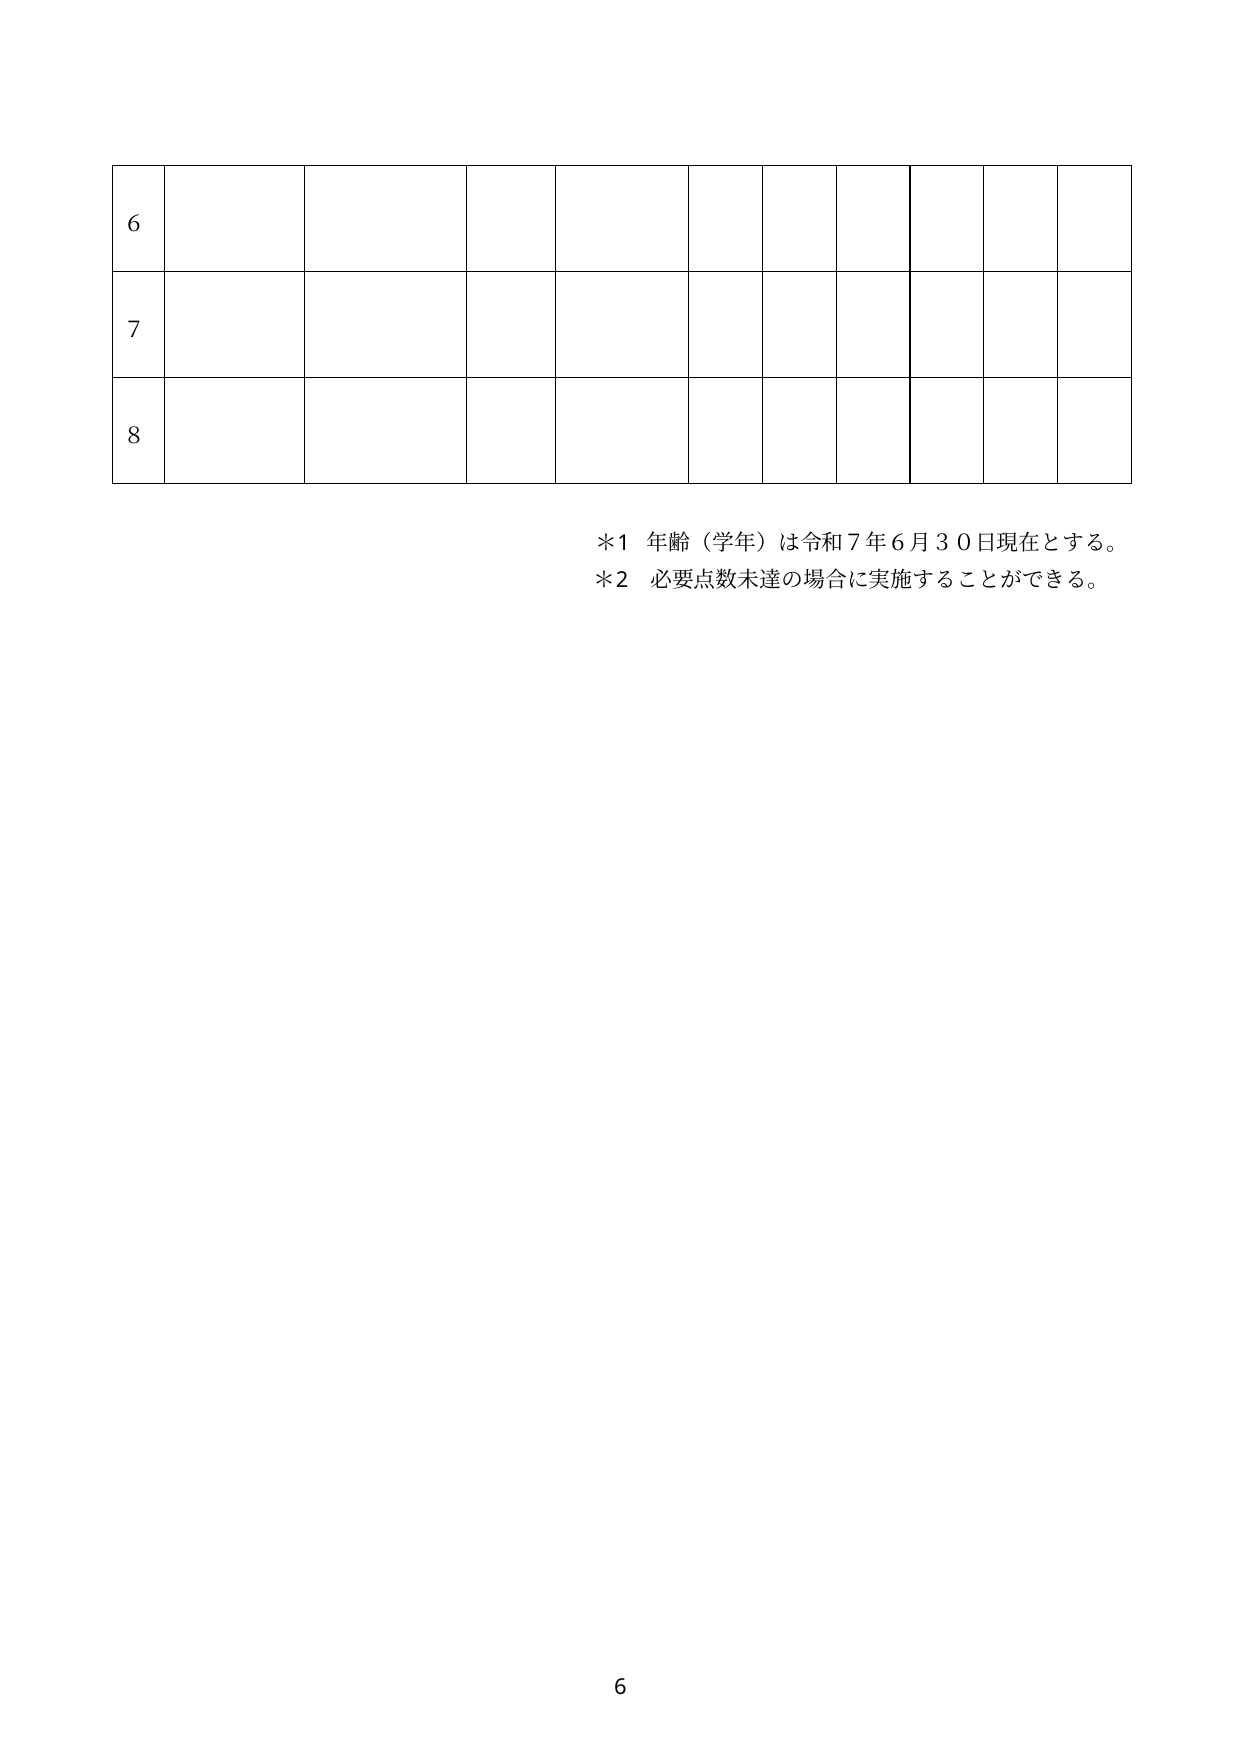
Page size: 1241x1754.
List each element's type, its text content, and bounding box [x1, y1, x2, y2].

table_cell [984, 272, 1057, 377]
table_cell [1058, 272, 1131, 377]
text ＊2 必要点数未達の場合に実施することができる。 [112, 559, 1128, 597]
text ＊1 年齢（学年）は令和７年６月３０日現在とする。 [112, 522, 1128, 559]
table_cell [689, 166, 762, 271]
table_cell [305, 166, 466, 271]
table_cell [467, 166, 555, 271]
table_cell [837, 166, 909, 271]
table_cell [911, 378, 983, 483]
table_cell ６ [113, 166, 164, 271]
table_cell [467, 378, 555, 483]
table_cell [837, 378, 909, 483]
table_cell [305, 378, 466, 483]
table_cell [467, 272, 555, 377]
table_cell [305, 272, 466, 377]
table_cell [763, 166, 836, 271]
table_cell [911, 166, 983, 271]
table_cell [984, 166, 1057, 271]
table_cell [984, 378, 1057, 483]
table_cell ７ [113, 272, 164, 377]
table_cell [165, 272, 304, 377]
table_cell [837, 272, 909, 377]
table_cell ８ [113, 378, 164, 483]
table_cell [165, 166, 304, 271]
table_cell [689, 378, 762, 483]
table_cell [1058, 378, 1131, 483]
table_cell [556, 272, 688, 377]
table_cell [556, 378, 688, 483]
table_cell [763, 272, 836, 377]
table_cell [1058, 166, 1131, 271]
table_cell [556, 166, 688, 271]
table_cell [763, 378, 836, 483]
table_cell [911, 272, 983, 377]
table_cell [165, 378, 304, 483]
table_cell [689, 272, 762, 377]
